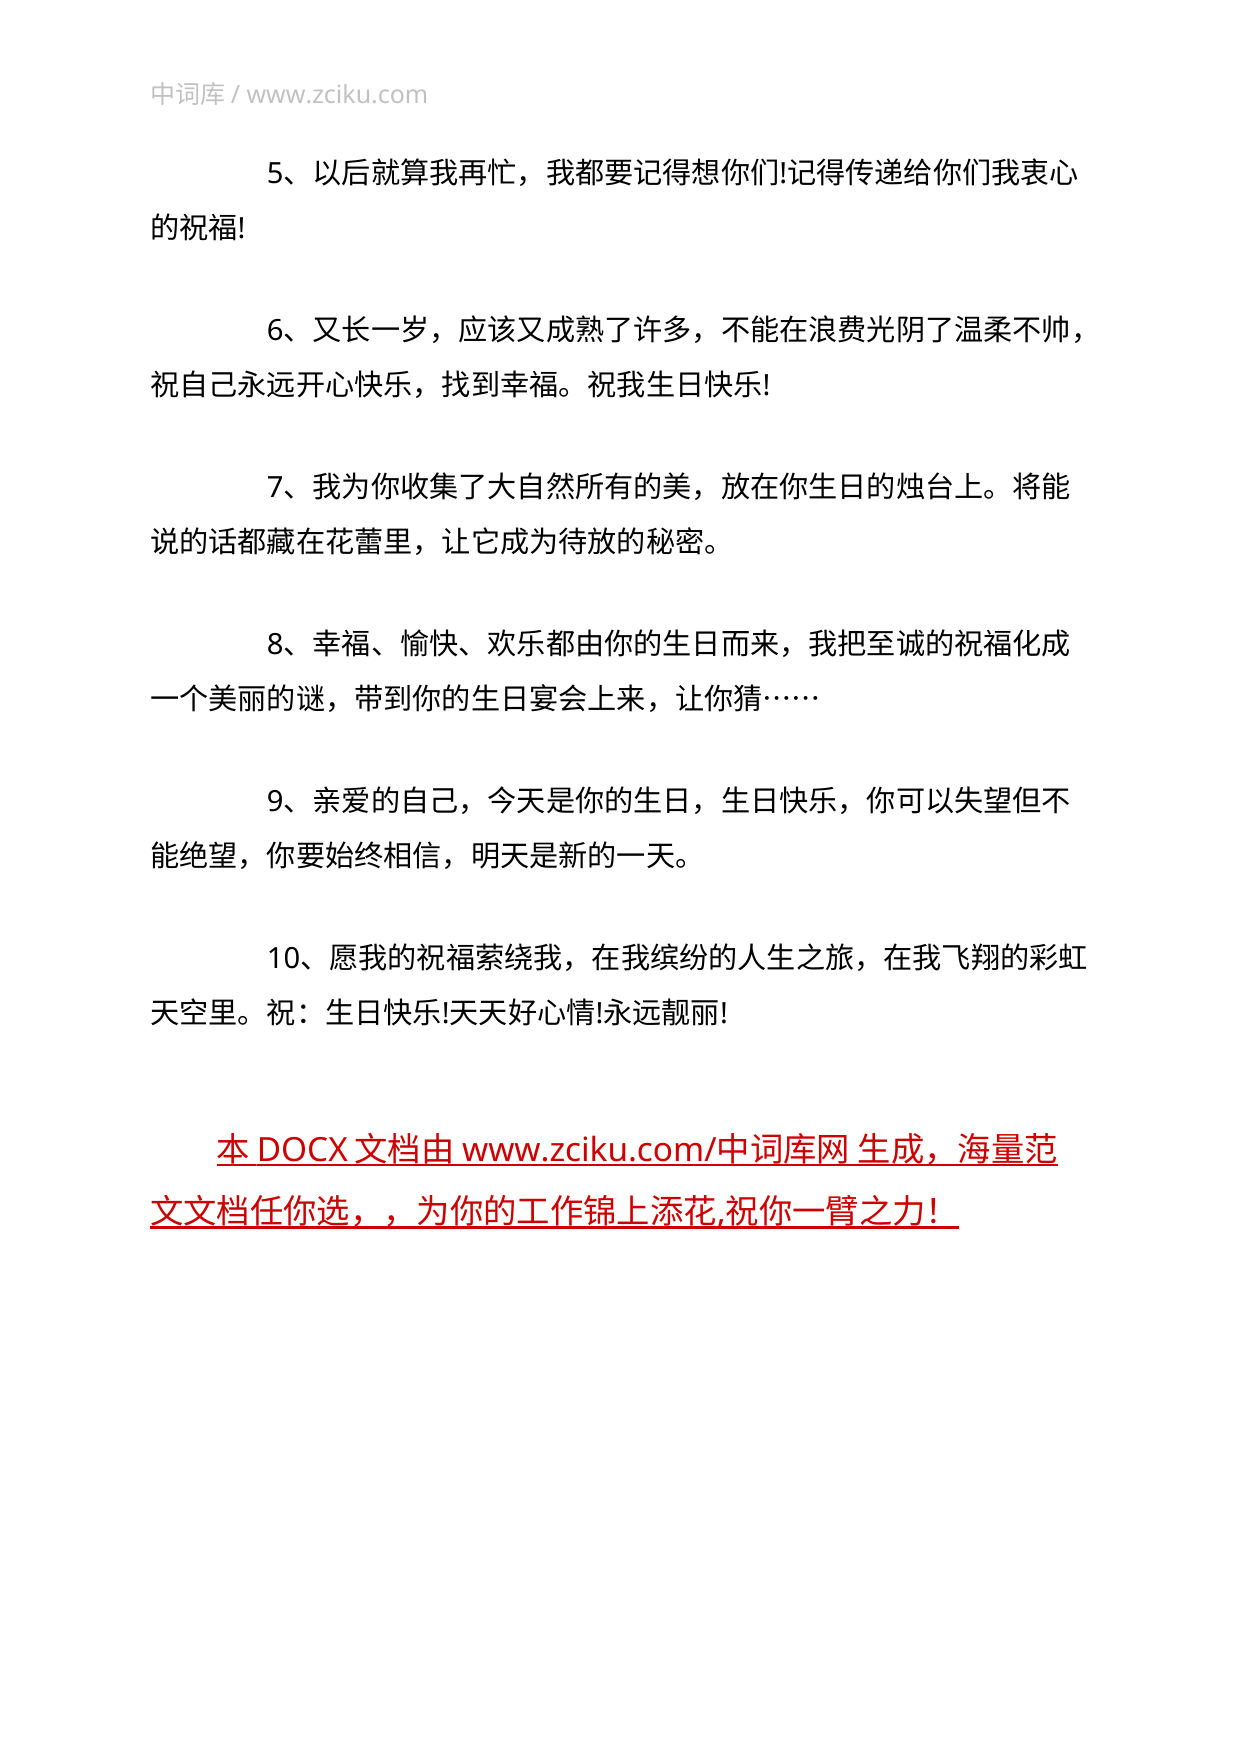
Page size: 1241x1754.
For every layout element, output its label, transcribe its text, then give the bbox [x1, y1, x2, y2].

text 本DOCX文档由 www.zciku.com/中词库网 生成，海量范文文档任你选，，为你的工作锦上添花,祝你一臂之力！ [150, 1122, 1090, 1234]
text 5、以后就算我再忙，我都要记得想你们!记得传递给你们我衷心的祝福! [150, 150, 1090, 247]
text 10、愿我的祝福萦绕我，在我缤纷的人生之旅，在我飞翔的彩虹天空里。祝：生日快乐!天天好心情!永远靓丽! [150, 934, 1090, 1032]
text 6、又长一岁，应该又成熟了许多，不能在浪费光阴了温柔不帅，祝自己永远开心快乐，找到幸福。祝我生日快乐! [150, 307, 1090, 404]
text 7、我为你收集了大自然所有的美，放在你生日的烛台上。将能说的话都藏在花蕾里，让它成为待放的秘密。 [150, 464, 1090, 561]
text 9、亲爱的自己，今天是你的生日，生日快乐，你可以失望但不能绝望，你要始终相信，明天是新的一天。 [150, 777, 1090, 875]
text 8、幸福、愉快、欢乐都由你的生日而来，我把至诚的祝福化成一个美丽的谜，带到你的生日宴会上来，让你猜…… [150, 621, 1090, 718]
